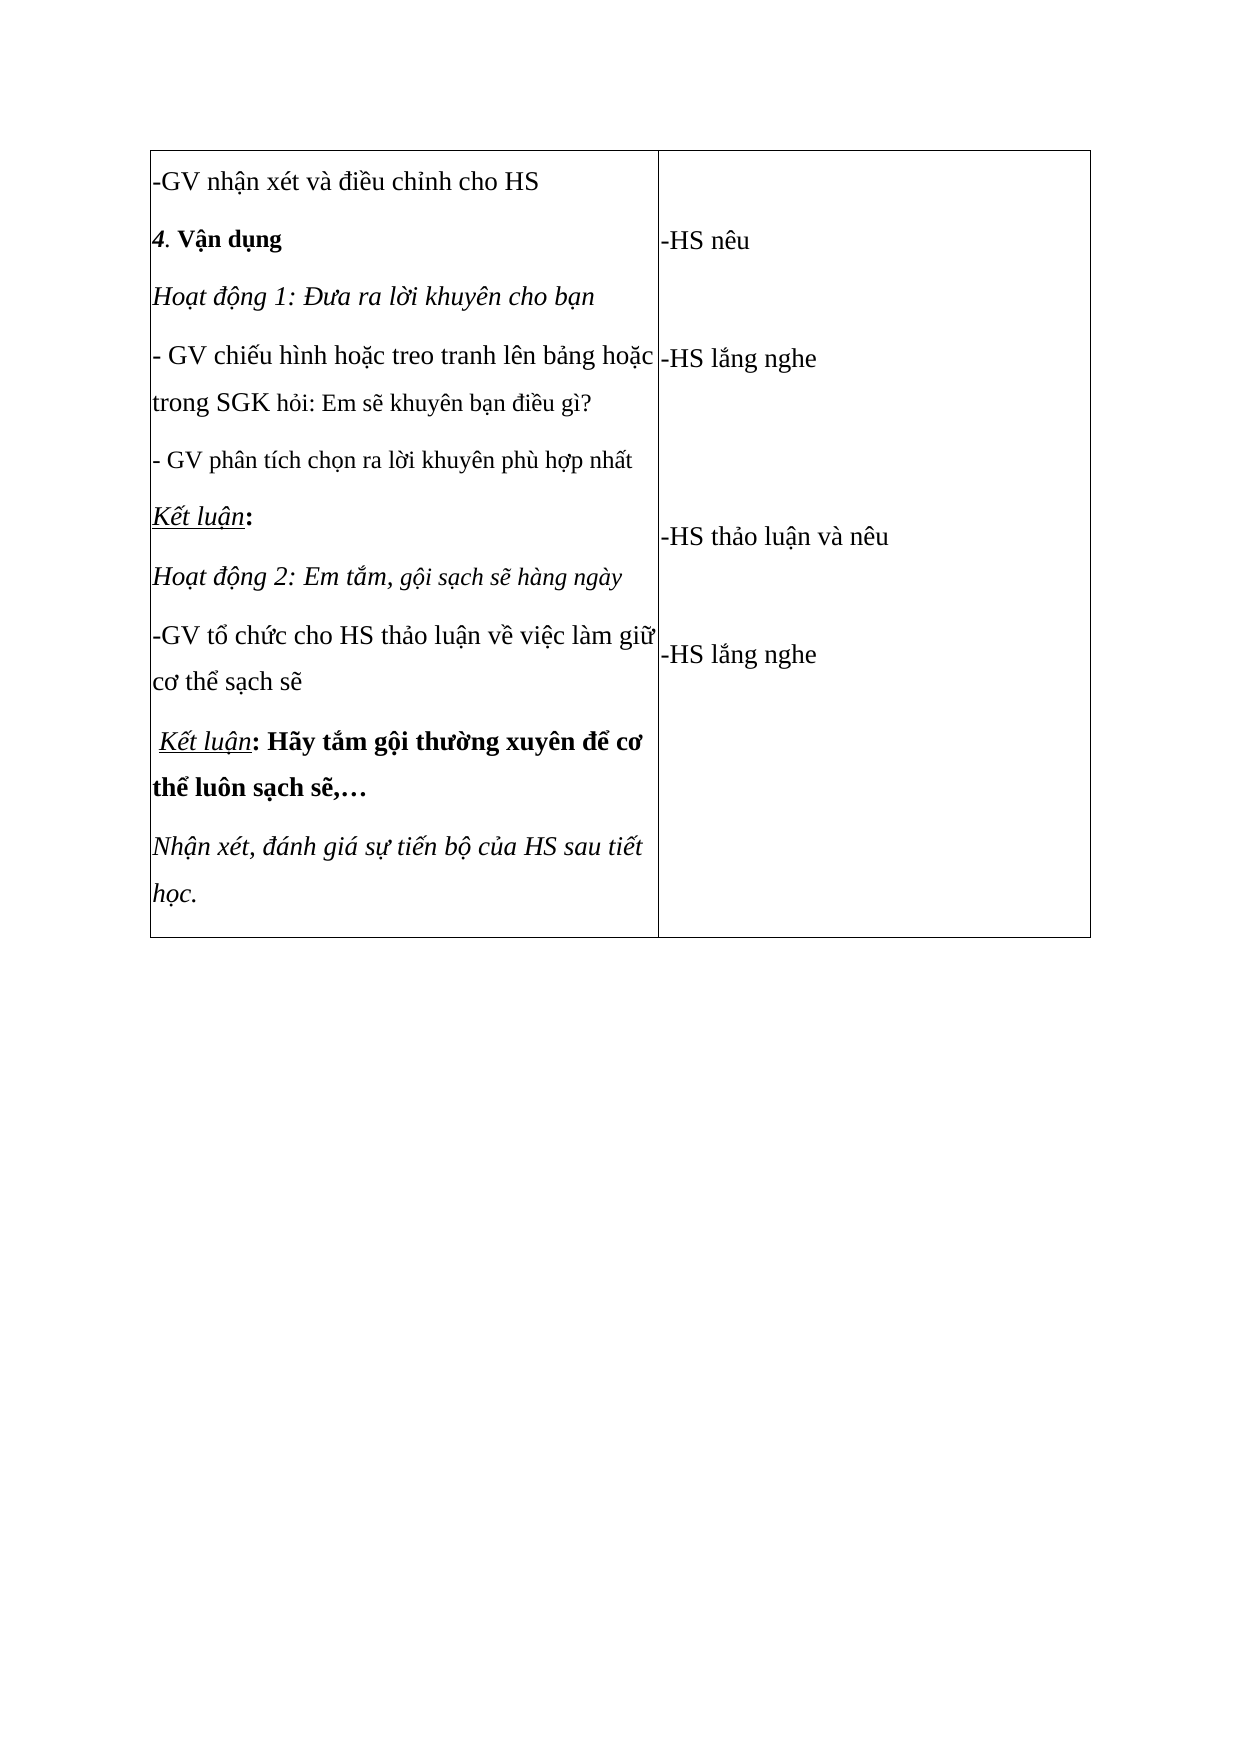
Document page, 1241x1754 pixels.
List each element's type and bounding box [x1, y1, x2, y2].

table_cell [151, 151, 658, 937]
table_cell [659, 151, 1090, 937]
